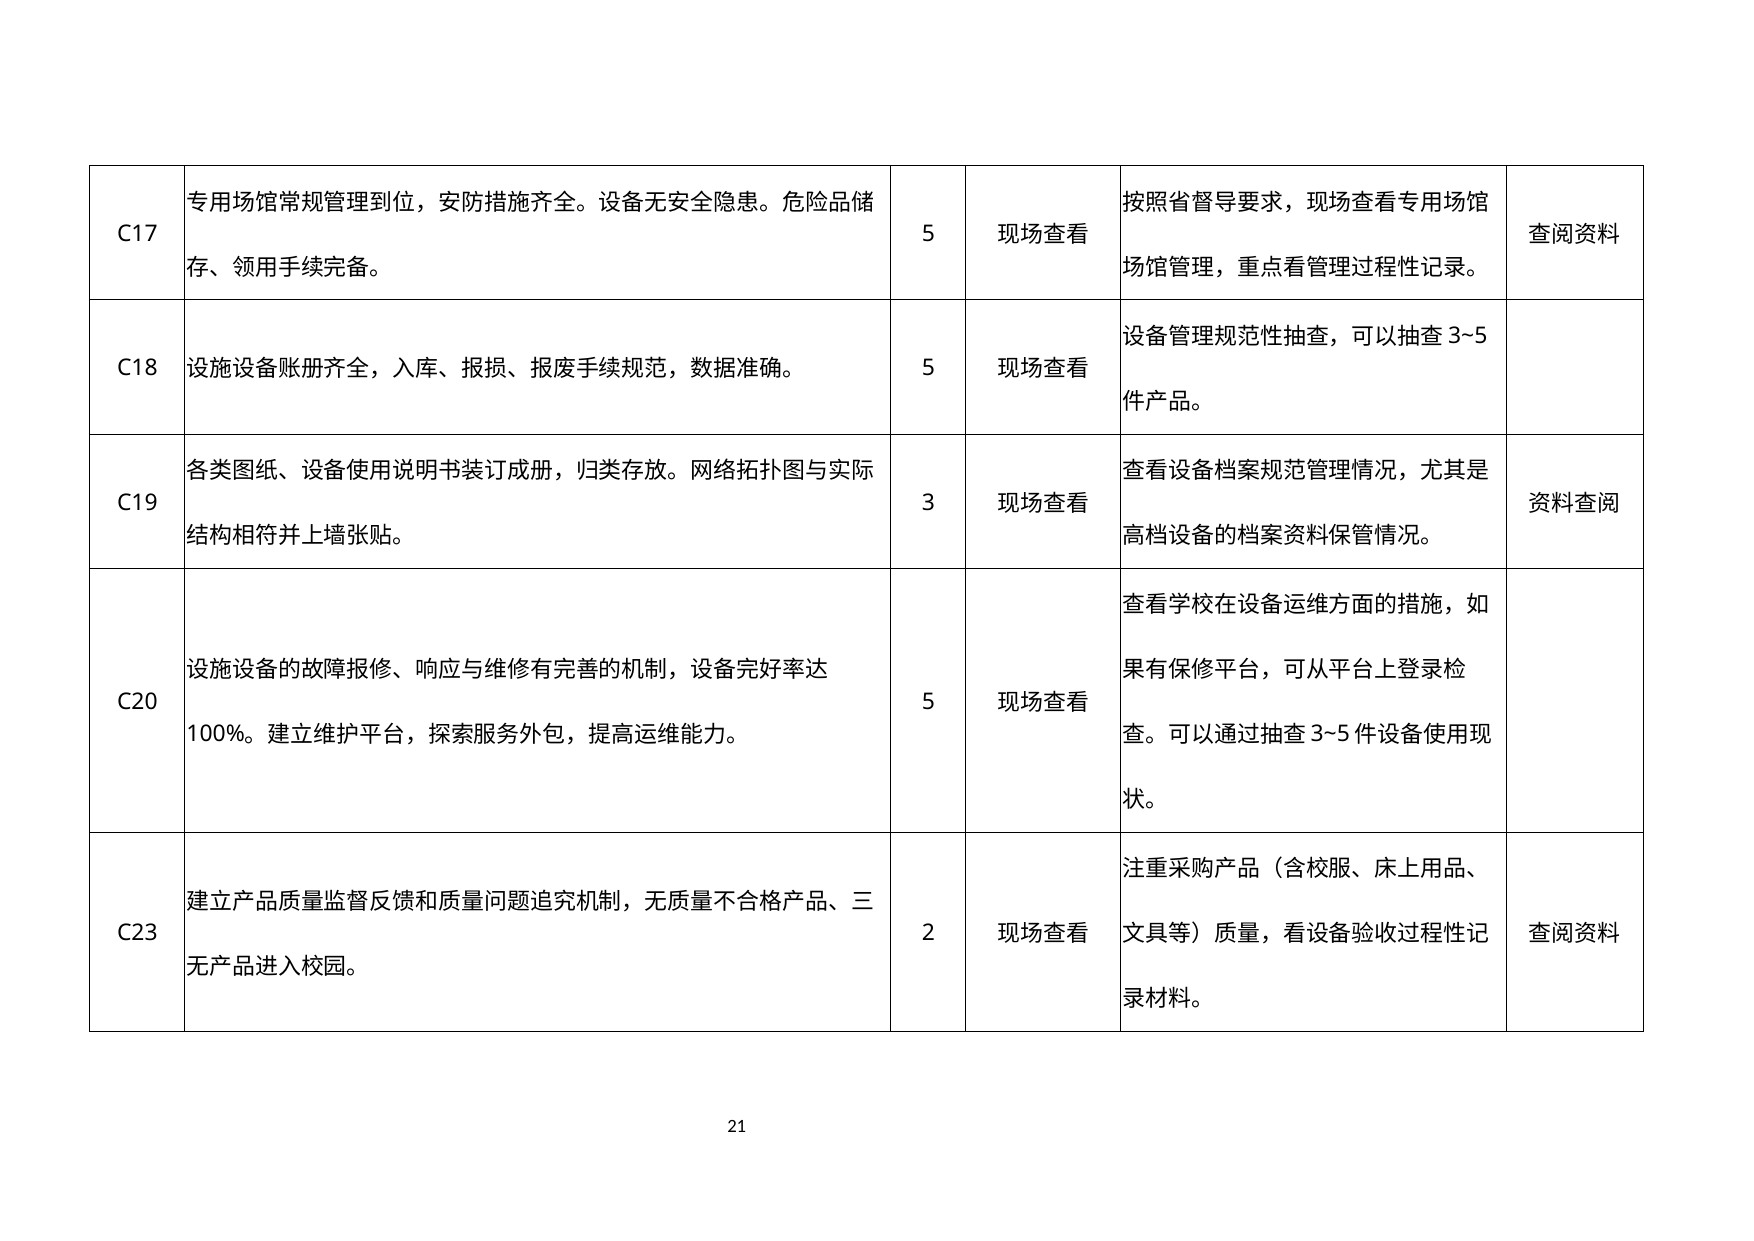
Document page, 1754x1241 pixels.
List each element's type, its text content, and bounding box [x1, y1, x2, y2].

table_cell 查看学校在设备运维方面的措施，如果有保修平台，可从平台上登录检查。可以通过抽查3~5件设备使用现状。 [1121, 569, 1506, 832]
table_cell 查阅资料 [1507, 166, 1643, 299]
table_cell [1507, 300, 1643, 433]
table_cell 专用场馆常规管理到位，安防措施齐全。设备无安全隐患。危险品储存、领用手续完备。 [185, 166, 890, 299]
table_cell [1507, 569, 1643, 832]
table_cell 5 [891, 166, 965, 299]
table_cell 现场查看 [966, 833, 1120, 1031]
table_cell C17 [90, 166, 184, 299]
table_cell 5 [891, 300, 965, 433]
table_cell 现场查看 [966, 300, 1120, 433]
table_cell 5 [891, 569, 965, 832]
table_cell C23 [90, 833, 184, 1031]
table_cell 设施设备的故障报修、响应与维修有完善的机制，设备完好率达100%。建立维护平台，探索服务外包，提高运维能力。 [185, 569, 890, 832]
table_cell 查阅资料 [1507, 833, 1643, 1031]
table_cell 现场查看 [966, 435, 1120, 568]
table_cell 3 [891, 435, 965, 568]
table_cell 注重采购产品（含校服、床上用品、文具等）质量，看设备验收过程性记录材料。 [1121, 833, 1506, 1031]
table_cell C19 [90, 435, 184, 568]
table_cell 设施设备账册齐全，入库、报损、报废手续规范，数据准确。 [185, 300, 890, 433]
table_cell 现场查看 [966, 166, 1120, 299]
table_cell C18 [90, 300, 184, 433]
table_cell 建立产品质量监督反馈和质量问题追究机制，无质量不合格产品、三无产品进入校园。 [185, 833, 890, 1031]
table_cell 查看设备档案规范管理情况，尤其是高档设备的档案资料保管情况。 [1121, 435, 1506, 568]
table_cell 各类图纸、设备使用说明书装订成册，归类存放。网络拓扑图与实际结构相符并上墙张贴。 [185, 435, 890, 568]
table_cell 设备管理规范性抽查，可以抽查3~5件产品。 [1121, 300, 1506, 433]
table_cell 按照省督导要求，现场查看专用场馆场馆管理，重点看管理过程性记录。 [1121, 166, 1506, 299]
table_cell 2 [891, 833, 965, 1031]
table_cell 资料查阅 [1507, 435, 1643, 568]
table_cell C20 [90, 569, 184, 832]
table_cell 现场查看 [966, 569, 1120, 832]
